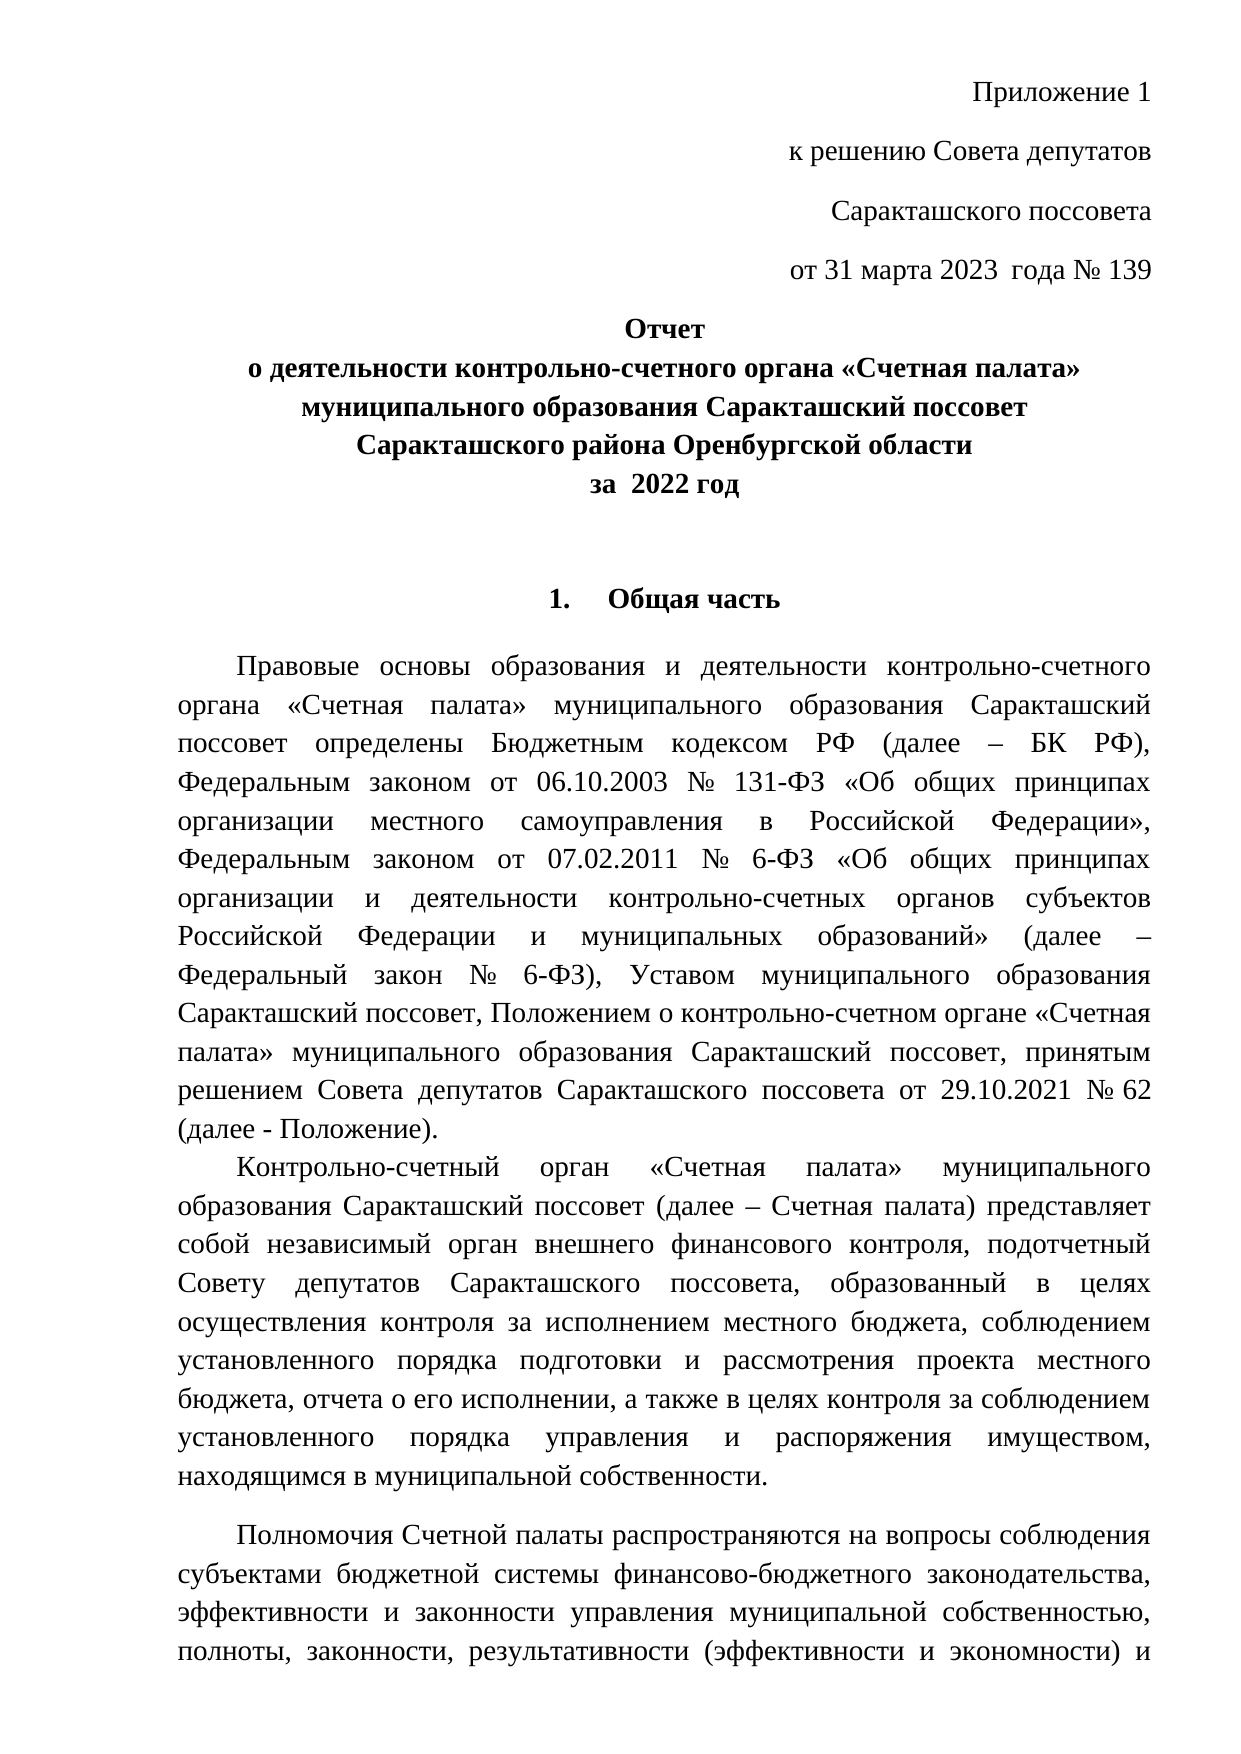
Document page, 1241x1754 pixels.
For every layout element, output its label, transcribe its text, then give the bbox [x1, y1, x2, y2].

text Приложение 1 [177, 74, 1152, 107]
text от 31 марта 2023 года № 139 [177, 252, 1152, 286]
text Саракташского района Оренбургской области [177, 427, 1152, 461]
text Контрольно-счетный орган «Счетная палата» муниципального образования Саракташский поссовет (далее – Счетная палата) представляет собой независимый орган внешнего финансового контроля, подотчетный Совету депутатов Саракташского поссовета, образованный в целях осуществления контроля за исполнением местного бюджета, соблюдением установленного порядка подготовки и рассмотрения проекта местного бюджета, отчета о его исполнении, а также в целях контроля за соблюдением установленного порядка управления и распоряжения имуществом, находящимся в муниципальной собственности. [177, 1149, 1152, 1491]
list Общая часть [177, 581, 1152, 615]
text Отчет [177, 312, 1152, 345]
text Саракташского поссовета [177, 193, 1152, 226]
text за 2022 год [177, 466, 1152, 499]
text к решению Совета депутатов [177, 133, 1152, 167]
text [177, 1517, 1152, 1666]
text о деятельности контрольно-счетного органа «Счетная палата» [177, 350, 1152, 384]
text Правовые основы образования и деятельности контрольно-счетного органа «Счетная палата» муниципального образования Саракташский поссовет определены Бюджетным кодексом РФ (далее – БК РФ), Федеральным законом от 06.10.2003 № 131-ФЗ «Об общих принципах организации местного самоуправления в Российской Федерации», Федеральным законом от 07.02.2011 № 6-ФЗ «Об общих принципах организации и деятельности контрольно-счетных органов субъектов Российской Федерации и муниципальных образований» (далее – Федеральный закон № 6-ФЗ), Уставом муниципального образования Саракташский поссовет, Положением о контрольно-счетном органе «Счетная палата» муниципального образования Саракташский поссовет, принятым решением Совета депутатов Саракташского поссовета от 29.10.2021 № 62 (далее - Положение). [177, 648, 1152, 1144]
text муниципального образования Саракташский поссовет [177, 389, 1152, 422]
